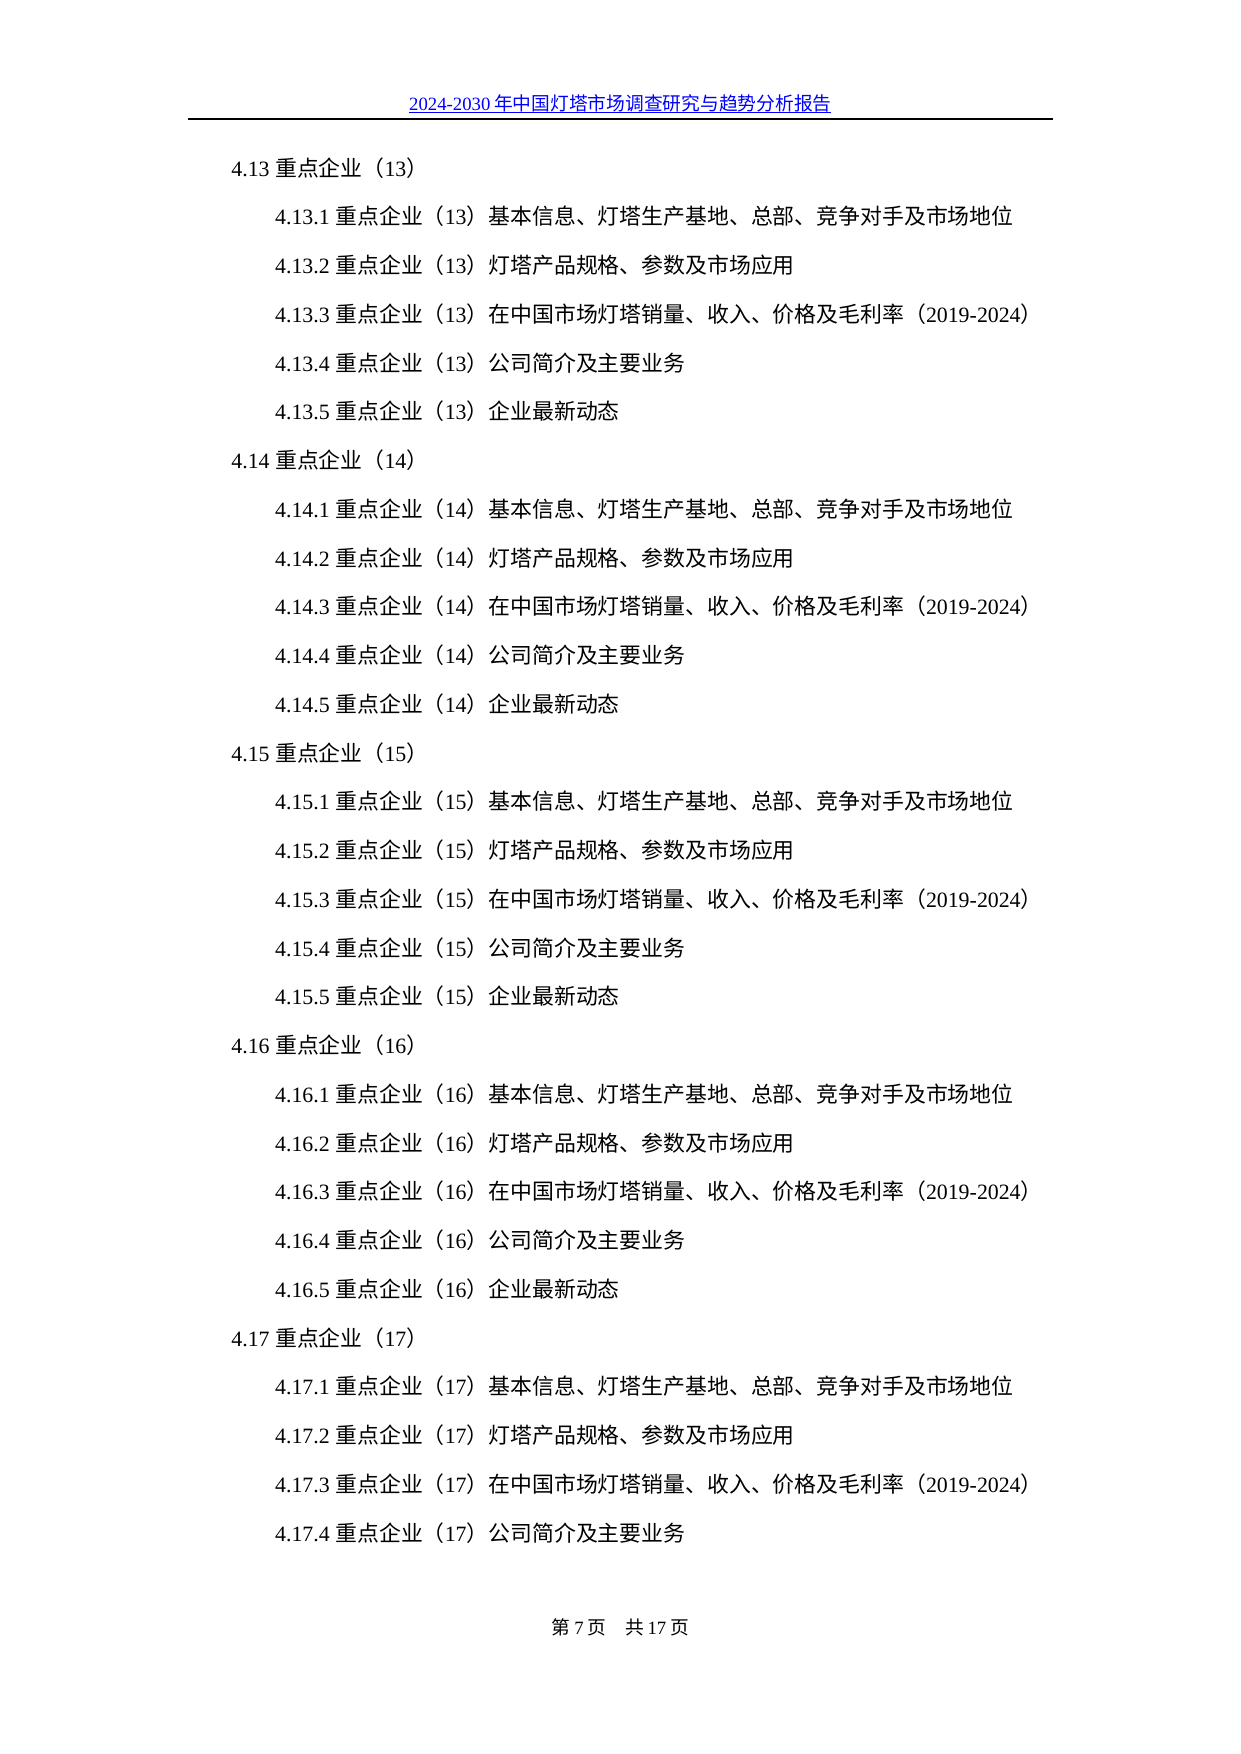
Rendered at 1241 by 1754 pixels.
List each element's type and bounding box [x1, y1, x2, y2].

text [187, 150, 1053, 1548]
